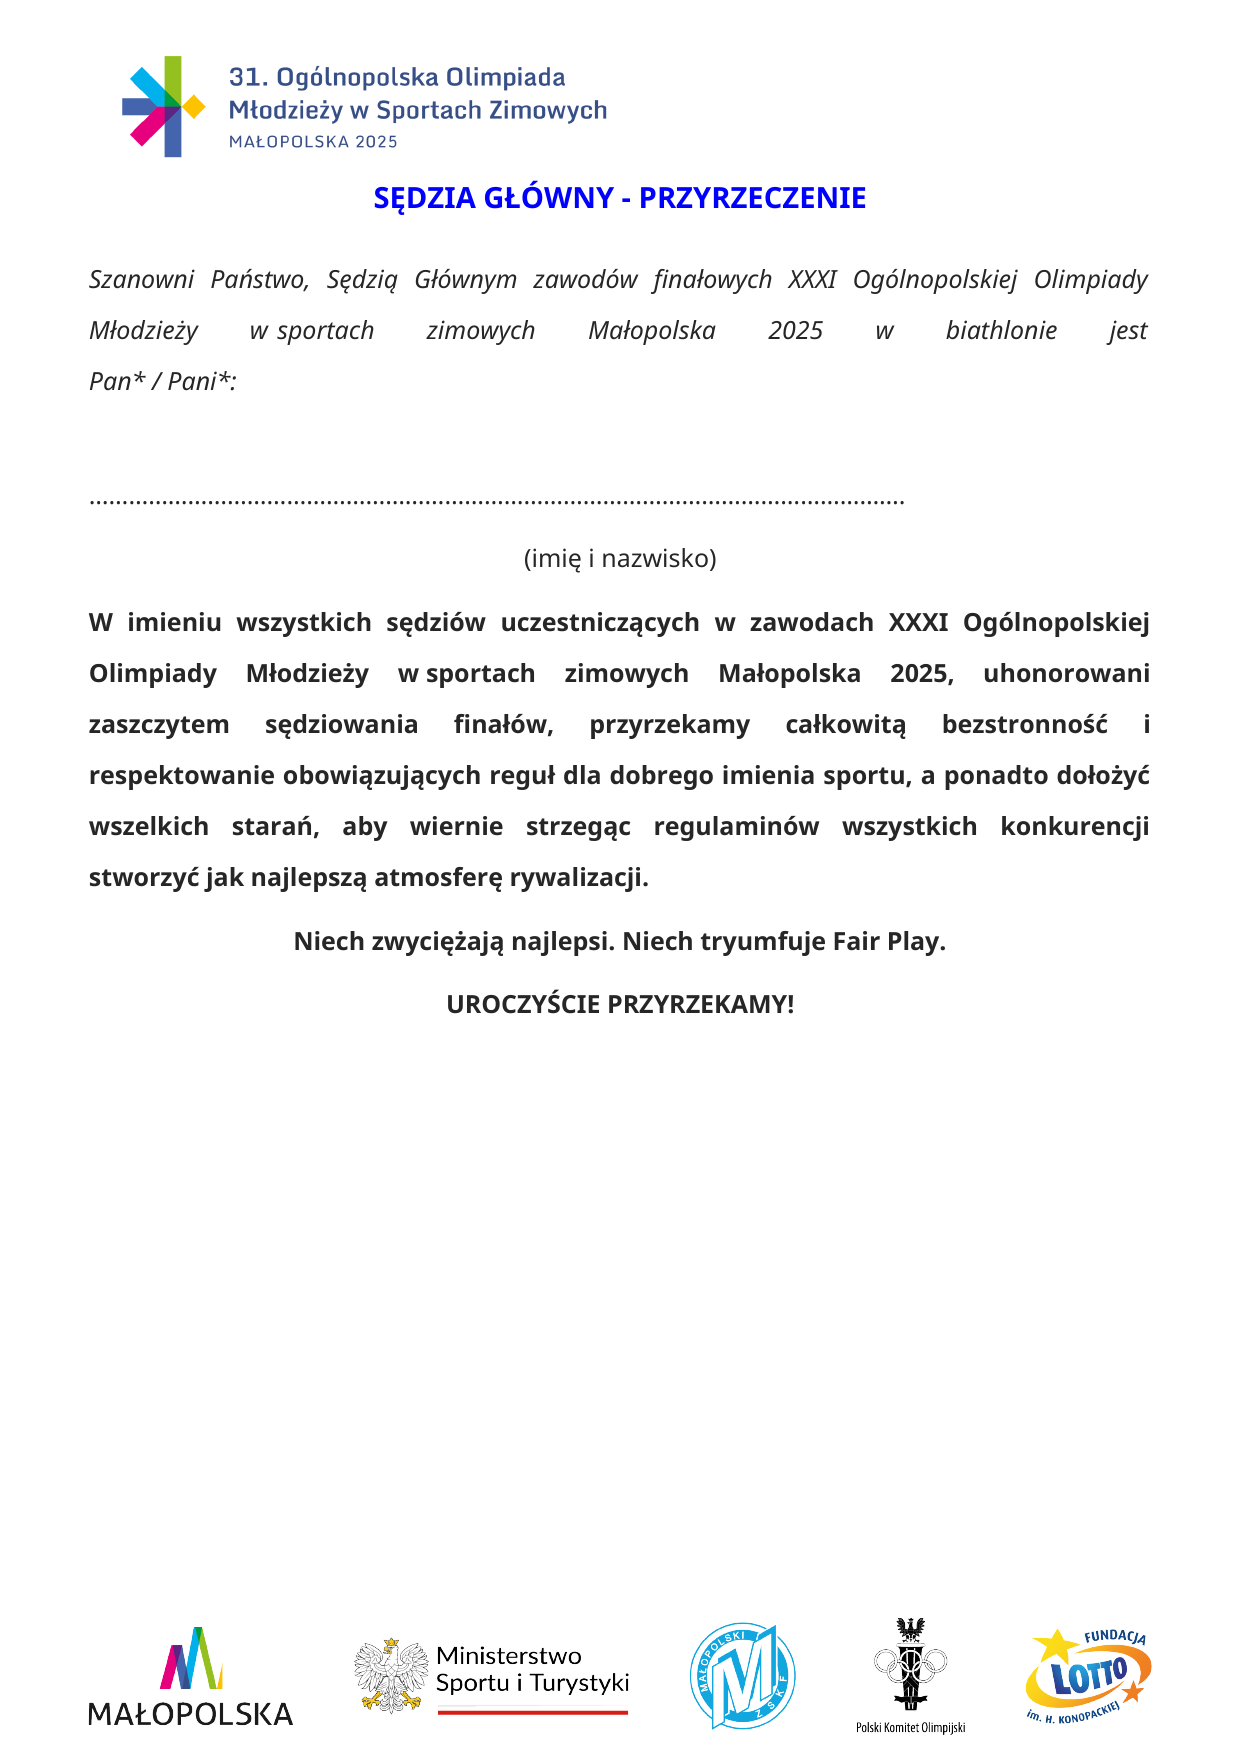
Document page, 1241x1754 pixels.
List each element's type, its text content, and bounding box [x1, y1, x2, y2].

text (imię i nazwisko) [89, 541, 1152, 575]
picture [88, 1618, 1152, 1735]
subtitle SĘDZIA GŁÓWNY - PRZYRZECZENIE [89, 177, 1152, 217]
text W imieniu wszystkich sędziów uczestniczących w zawodach XXXI Ogólnopolskiej Olimpiady Młodzieży w sportach zimowych Małopolska 2025, uhonorowani zaszczytem sędziowania finałów, przyrzekamy całkowitą bezstronność i respektowanie obowiązujących reguł dla dobrego imienia sportu, a ponadto dołożyć wszelkich starań, aby wiernie strzegąc regulaminów wszystkich konkurencji stworzyć jak najlepszą atmosferę rywalizacji. [89, 604, 1152, 894]
text UROCZYŚCIE PRZYRZEKAMY! [89, 987, 1152, 1021]
text Szanowni Państwo, Sędzią Głównym zawodów finałowych XXXI Ogólnopolskiej Olimpiady Młodzieży w sportach zimowych Małopolska 2025 w biathlonie jest Pan* / Pani*: [89, 262, 1152, 398]
text Niech zwyciężają najlepsi. Niech tryumfuje Fair Play. [89, 923, 1152, 957]
picture [88, 29, 640, 184]
text ……………………………………………………………………………………………………………. [89, 477, 1152, 511]
